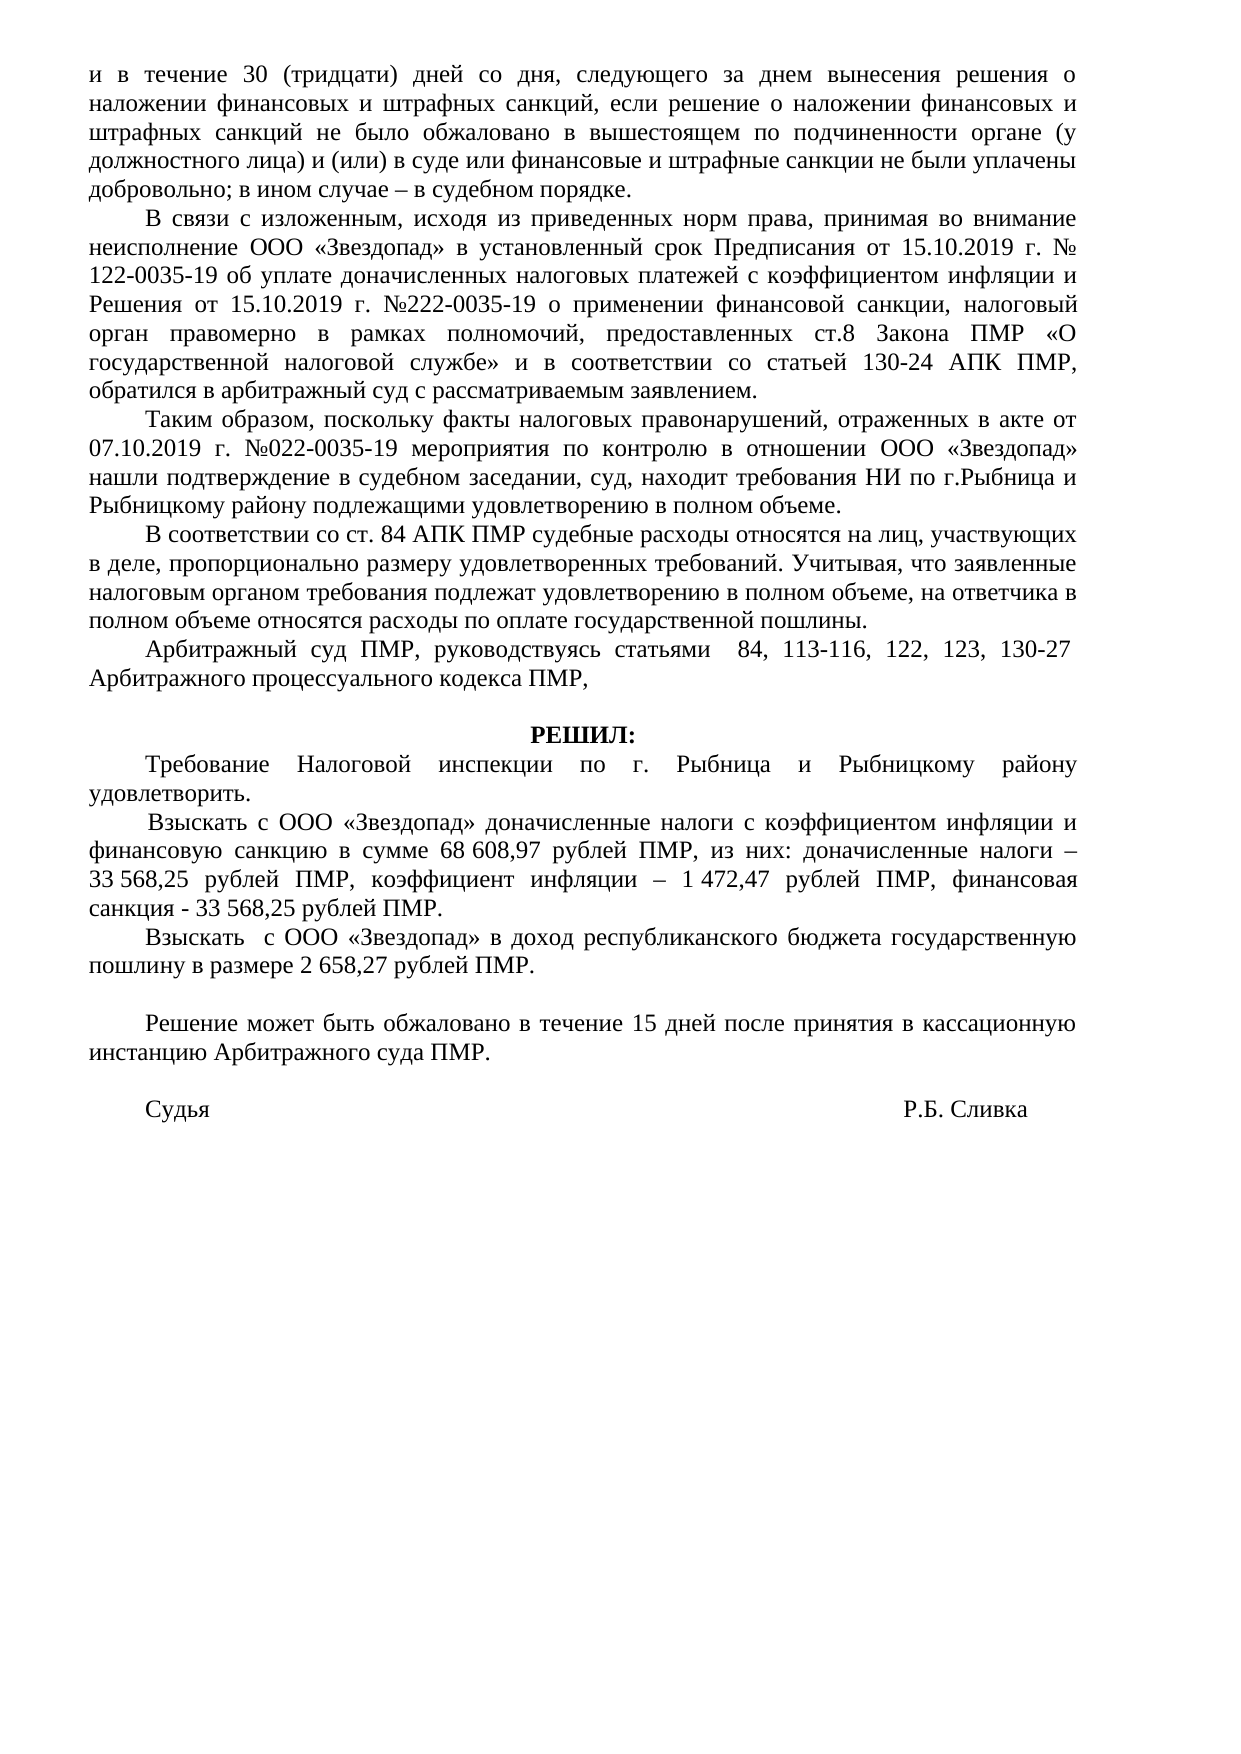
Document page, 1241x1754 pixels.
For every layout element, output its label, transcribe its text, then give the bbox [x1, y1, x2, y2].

text Взыскать с ООО «Звездопад» в доход республиканского бюджета государственную пошлину в размере 2 658,27 рублей ПМР. [88, 922, 1078, 979]
text Арбитражный суд ПМР, руководствуясь статьями 84, 113-116, 122, 123, 130-27 Арбитражного процессуального кодекса ПМР, [88, 634, 1078, 692]
text Таким образом, поскольку факты налоговых правонарушений, отраженных в акте от 07.10.2019 г. №022-0035-19 мероприятия по контролю в отношении ООО «Звездопад» нашли подтверждение в судебном заседании, суд, находит требования НИ по г.Рыбница и Рыбницкому району подлежащими удовлетворению в полном объеме. [88, 404, 1078, 519]
text В связи с изложенным, исходя из приведенных норм права, принимая во внимание неисполнение ООО «Звездопад» в установленный срок Предписания от 15.10.2019 г. № 122-0035-19 об уплате доначисленных налоговых платежей с коэффициентом инфляции и Решения от 15.10.2019 г. №222-0035-19 о применении финансовой санкции, налоговый орган правомерно в рамках полномочий, предоставленных ст.8 Закона ПМР «О государственной налоговой службе» и в соответствии со статьей 130-24 АПК ПМР, обратился в арбитражный суд с рассматриваемым заявлением. [88, 203, 1078, 369]
text Взыскать с ООО «Звездопад» доначисленные налоги с коэффициентом инфляции и финансовую санкцию в сумме 68 608,97 рублей ПМР, из них: доначисленные налоги – 33 568,25 рублей ПМР, коэффициент инфляции – 1 472,47 рублей ПМР, финансовая санкция - 33 568,25 рублей ПМР. [88, 807, 1078, 922]
text РЕШИЛ: [88, 720, 1078, 749]
text В связи с изложенным, исходя из приведенных норм права, принимая во внимание неисполнение ООО «Звездопад» в установленный срок Предписания от 15.10.2019 г. № 122-0035-19 об уплате доначисленных налоговых платежей с коэффициентом инфляции и Решения от 15.10.2019 г. №222-0035-19 о применении финансовой санкции, налоговый орган правомерно в рамках полномочий, предоставленных ст.8 Закона ПМР «О государственной налоговой службе» и в соответствии со статьей 130-24 АПК ПМР, обратился в арбитражный суд с рассматриваемым заявлением. [88, 347, 1078, 404]
text Судья Р.Б. Сливка [88, 1094, 1078, 1123]
text Решение может быть обжаловано в течение 15 дней после принятия в кассационную инстанцию Арбитражного суда ПМР. [88, 1008, 1078, 1065]
text В соответствии со ст. 84 АПК ПМР судебные расходы относятся на лиц, участвующих в деле, пропорционально размеру удовлетворенных требований. Учитывая, что заявленные налоговым органом требования подлежат удовлетворению в полном объеме, на ответчика в полном объеме относятся расходы по оплате государственной пошлины. [88, 519, 1078, 634]
text Требование Налоговой инспекции по г. Рыбница и Рыбницкому району удовлетворить. [88, 749, 1078, 807]
